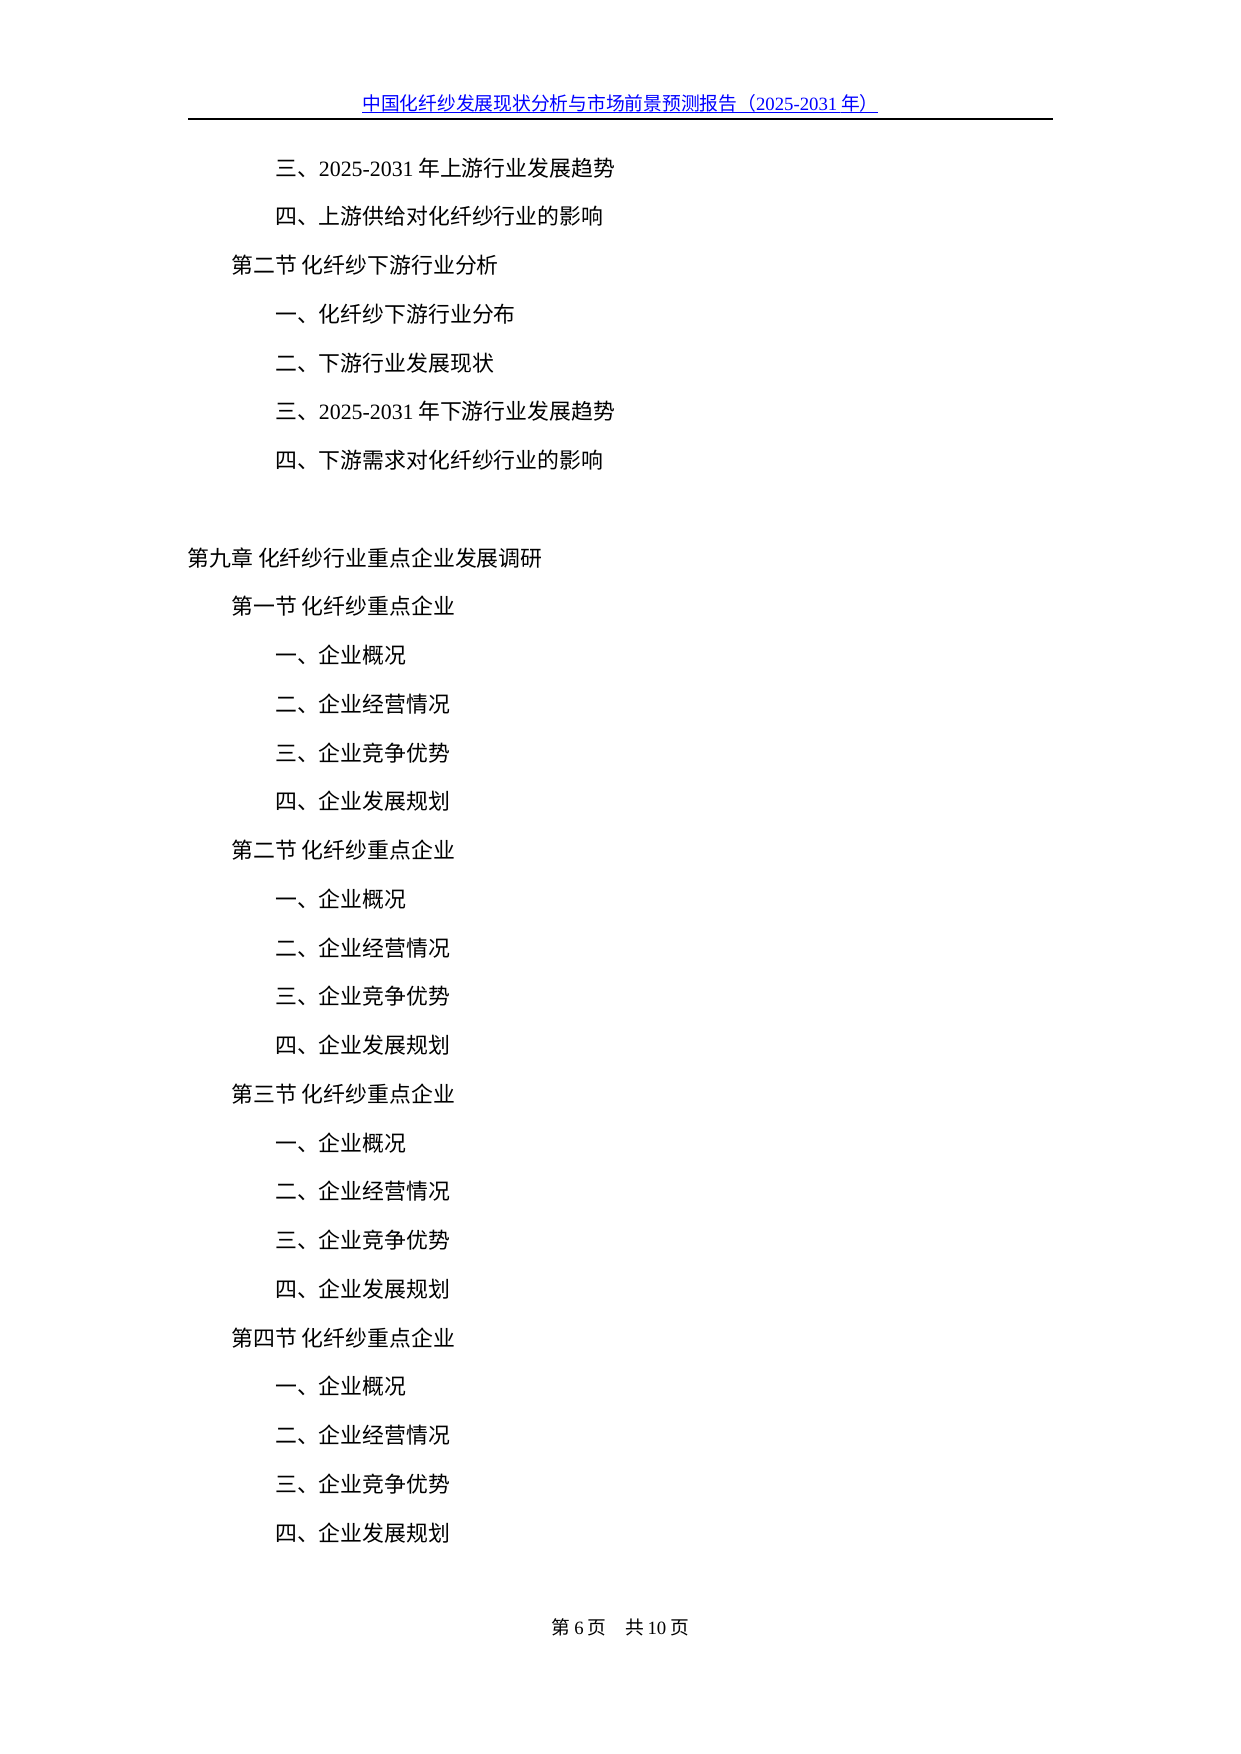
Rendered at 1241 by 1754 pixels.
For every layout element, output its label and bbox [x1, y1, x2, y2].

text [187, 150, 1053, 1548]
